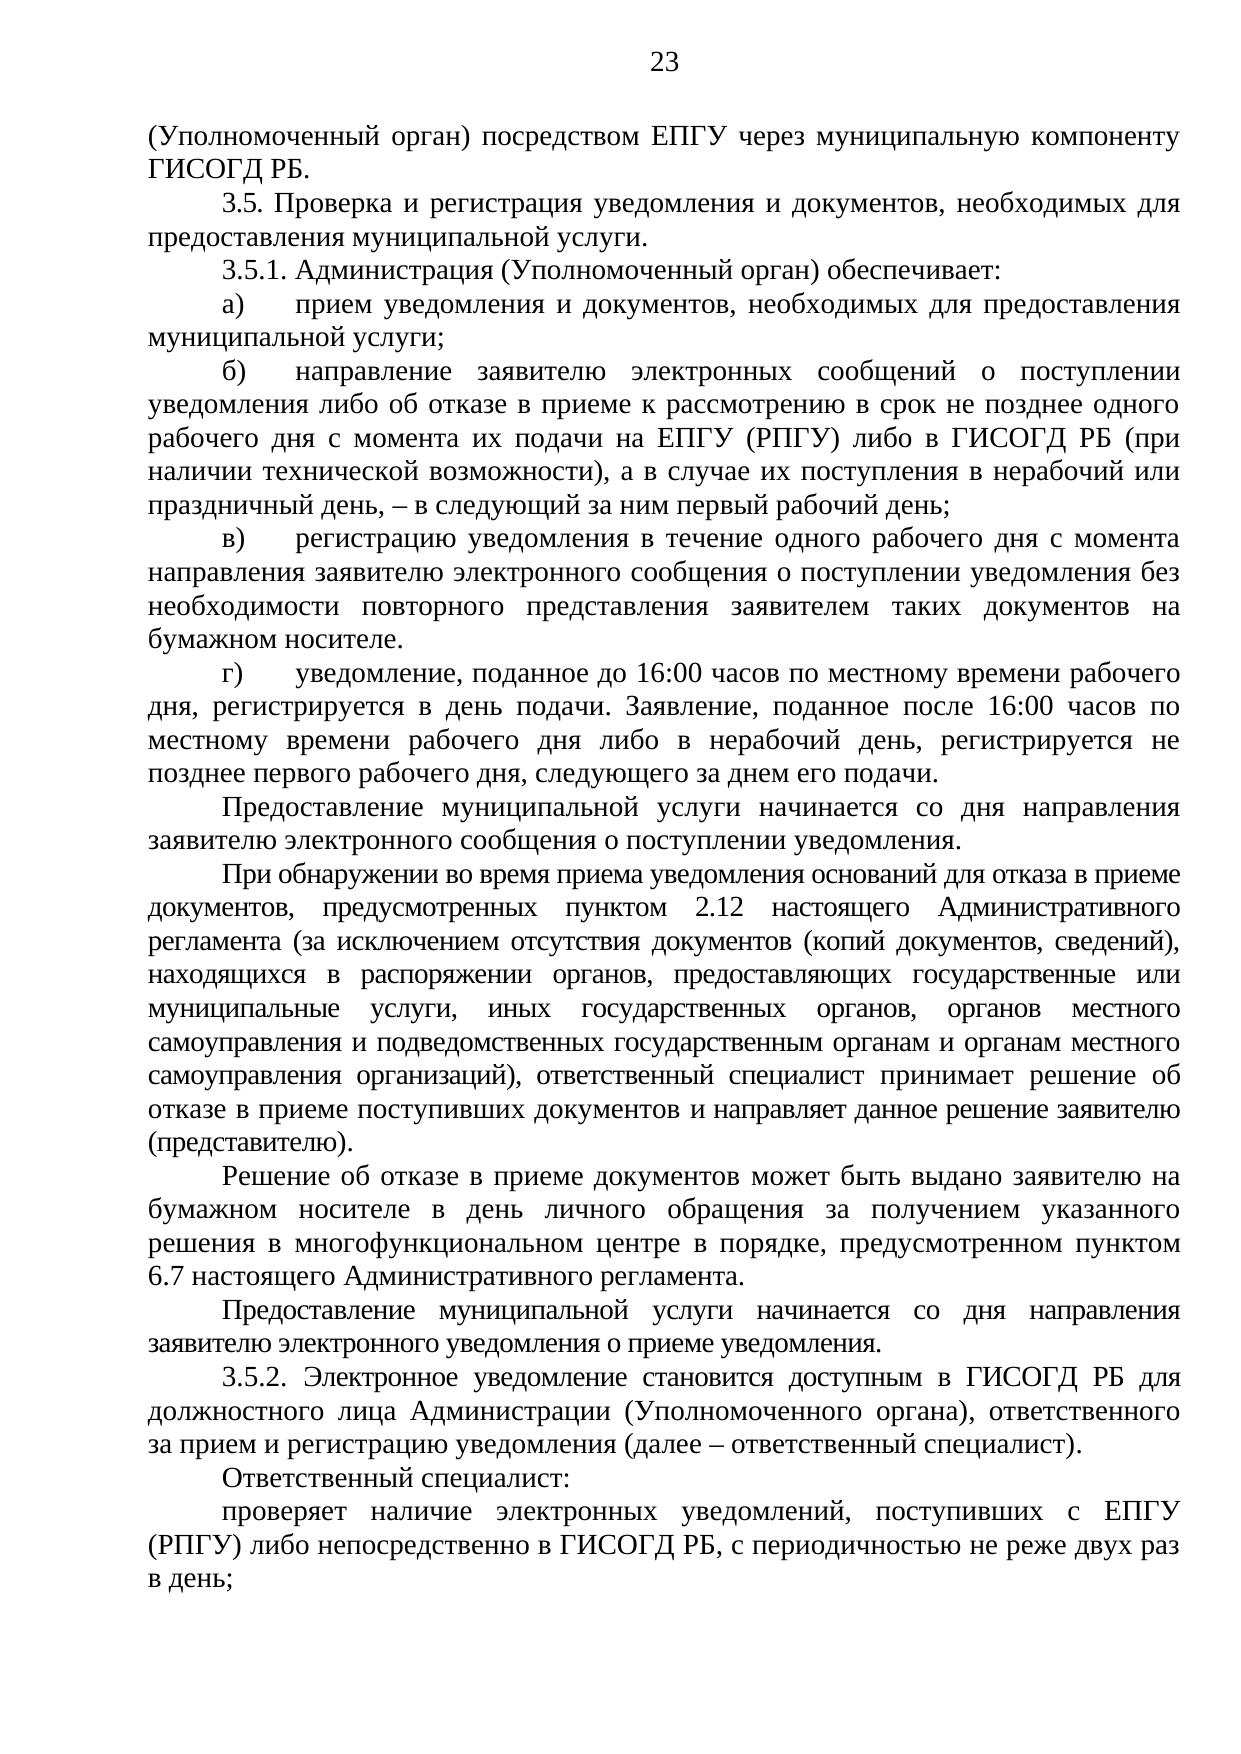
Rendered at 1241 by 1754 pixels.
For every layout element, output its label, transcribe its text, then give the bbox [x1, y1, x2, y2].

text 3.5.1. Администрация (Уполномоченный орган) обеспечивает: [148, 252, 1181, 286]
list Решение об отказе в приеме документов может быть выдано заявителю на бумажном носителе в день личного обращения за получением указанного решения в многофункциональном центре в порядке, предусмотренном пунктом 6.7 настоящего Административного регламента. [148, 1158, 1181, 1292]
text проверяет наличие электронных уведомлений, поступивших с ЕПГУ (РПГУ) либо непосредственно в ГИСОГД РБ, с периодичностью не реже двух раз в день; [148, 1493, 1181, 1594]
text Предоставление муниципальной услуги начинается со дня направления заявителю электронного уведомления о приеме уведомления. [148, 1292, 1181, 1359]
text 3.5.2. Электронное уведомление становится доступным в ГИСОГД РБ для должностного лица Администрации (Уполномоченного органа), ответственного за прием и регистрацию уведомления (далее – ответственный специалист). [148, 1359, 1181, 1460]
list При обнаружении во время приема уведомления оснований для отказа в приеме документов, предусмотренных пунктом 2.12 настоящего Административного регламента (за исключением отсутствия документов (копий документов, сведений), находящихся в распоряжении органов, предоставляющих государственные или муниципальные услуги, иных государственных органов, органов местного самоуправления и подведомственных государственным органам и органам местного самоуправления организаций), ответственный специалист принимает решение об отказе в приеме поступивших документов и направляет данное решение заявителю (представителю). [148, 856, 1181, 1158]
list регистрацию уведомления в течение одного рабочего дня с момента направления заявителю электронного сообщения о поступлении уведомления без необходимости повторного представления заявителем таких документов на бумажном носителе. [148, 521, 1181, 655]
text 3.5. Проверка и регистрация уведомления и документов, необходимых для предоставления муниципальной услуги. [148, 185, 1181, 252]
list уведомление, поданное до 16:00 часов по местному времени рабочего дня, регистрируется в день подачи. Заявление, поданное после 16:00 часов по местному времени рабочего дня либо в нерабочий день, регистрируется не позднее первого рабочего дня, следующего за днем его подачи. [148, 655, 1181, 789]
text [148, 118, 1181, 185]
list направление заявителю электронных сообщений о поступлении уведомления либо об отказе в приеме к рассмотрению в срок не позднее одного рабочего дня с момента их подачи на ЕПГУ (РПГУ) либо в ГИСОГД РБ (при наличии технической возможности), а в случае их поступления в нерабочий или праздничный день, – в следующий за ним первый рабочий день; [148, 353, 1181, 521]
text Ответственный специалист: [148, 1460, 1181, 1493]
list прием уведомления и документов, необходимых для предоставления муниципальной услуги; [148, 286, 1181, 353]
text Предоставление муниципальной услуги начинается со дня направления заявителю электронного сообщения о поступлении уведомления. [148, 789, 1181, 856]
